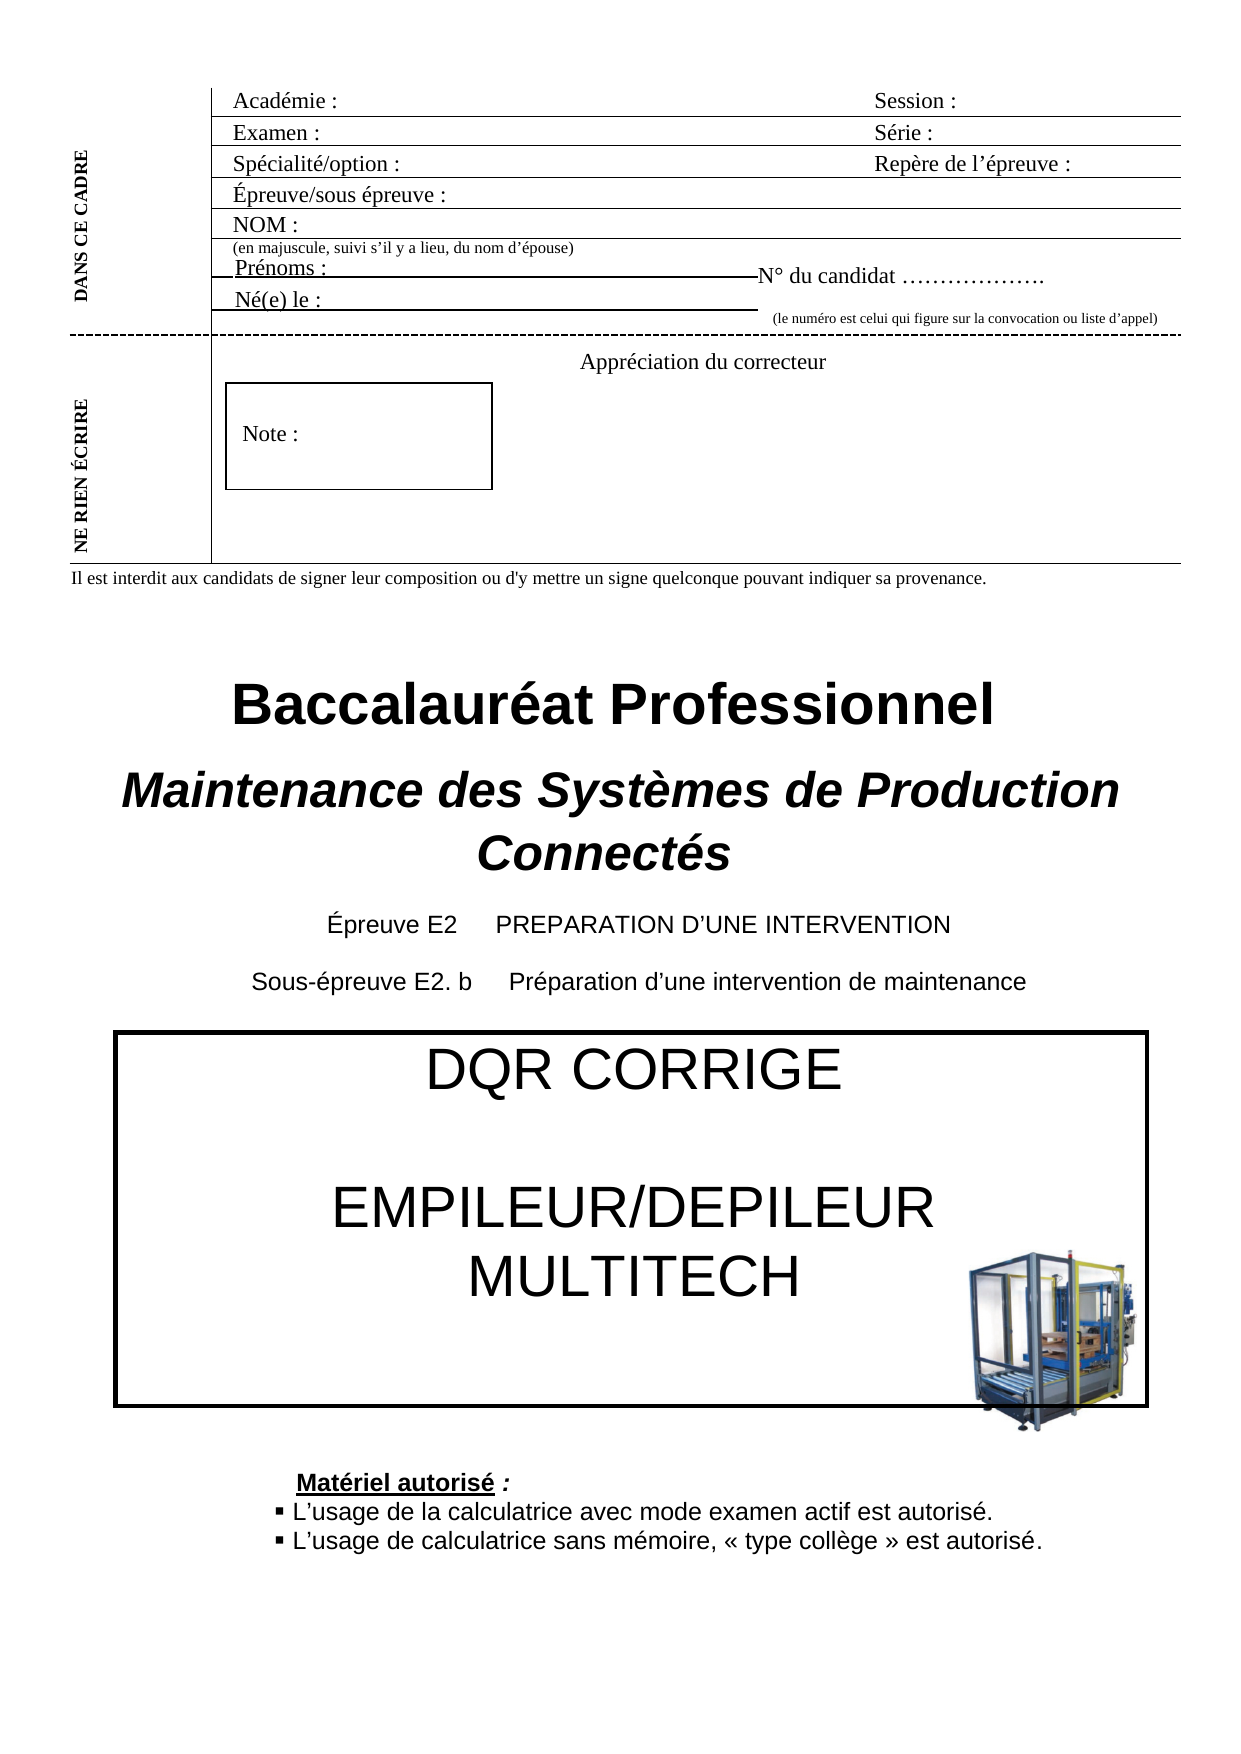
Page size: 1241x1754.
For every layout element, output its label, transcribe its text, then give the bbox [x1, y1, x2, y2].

table_header Académie : Session : [212, 88, 1181, 116]
picture [966, 1247, 1138, 1404]
table_header DANS CE CADRE [70, 88, 211, 334]
table_cell Appréciation du correcteur Note : [212, 334, 1181, 562]
table_cell Spécialité/option : Repère de l’épreuve : [212, 146, 1181, 177]
subtitle Maintenance des Systèmes de Production [83, 761, 1164, 818]
list L’usage de calculatrice sans mémoire, « type collège » est autorisé. [273, 1526, 1054, 1555]
table_cell (en majuscule, suivi s’il y a lieu, du nom d’épouse) Prénoms : N° du candidat ………………. Né(e) le : (le numéro est celui qui figure sur la convocation ou liste d’appel) [212, 239, 1181, 334]
text Sous-épreuve E2. b Préparation d’une intervention de maintenance [83, 967, 1194, 996]
text Il est interdit aux candidats de signer leur composition ou d'y mettre un signe quelconque pouvant indiquer sa provenance. [71, 567, 1194, 588]
text Épreuve E2 PREPARATION D’UNE INTERVENTION [83, 910, 1194, 938]
subtitle Baccalauréat Professionnel [83, 670, 1143, 737]
table_cell NE RIEN ÉCRIRE [70, 334, 211, 562]
table_cell Examen : Série : [212, 117, 1181, 145]
picture [966, 1408, 1138, 1434]
text Matériel autorisé : [296, 1468, 1194, 1497]
table_cell Épreuve/sous épreuve : [212, 178, 1181, 208]
list L’usage de la calculatrice avec mode examen actif est autorisé. [273, 1497, 1054, 1526]
text Connectés [83, 823, 1129, 881]
table_cell NOM : [212, 209, 1181, 237]
